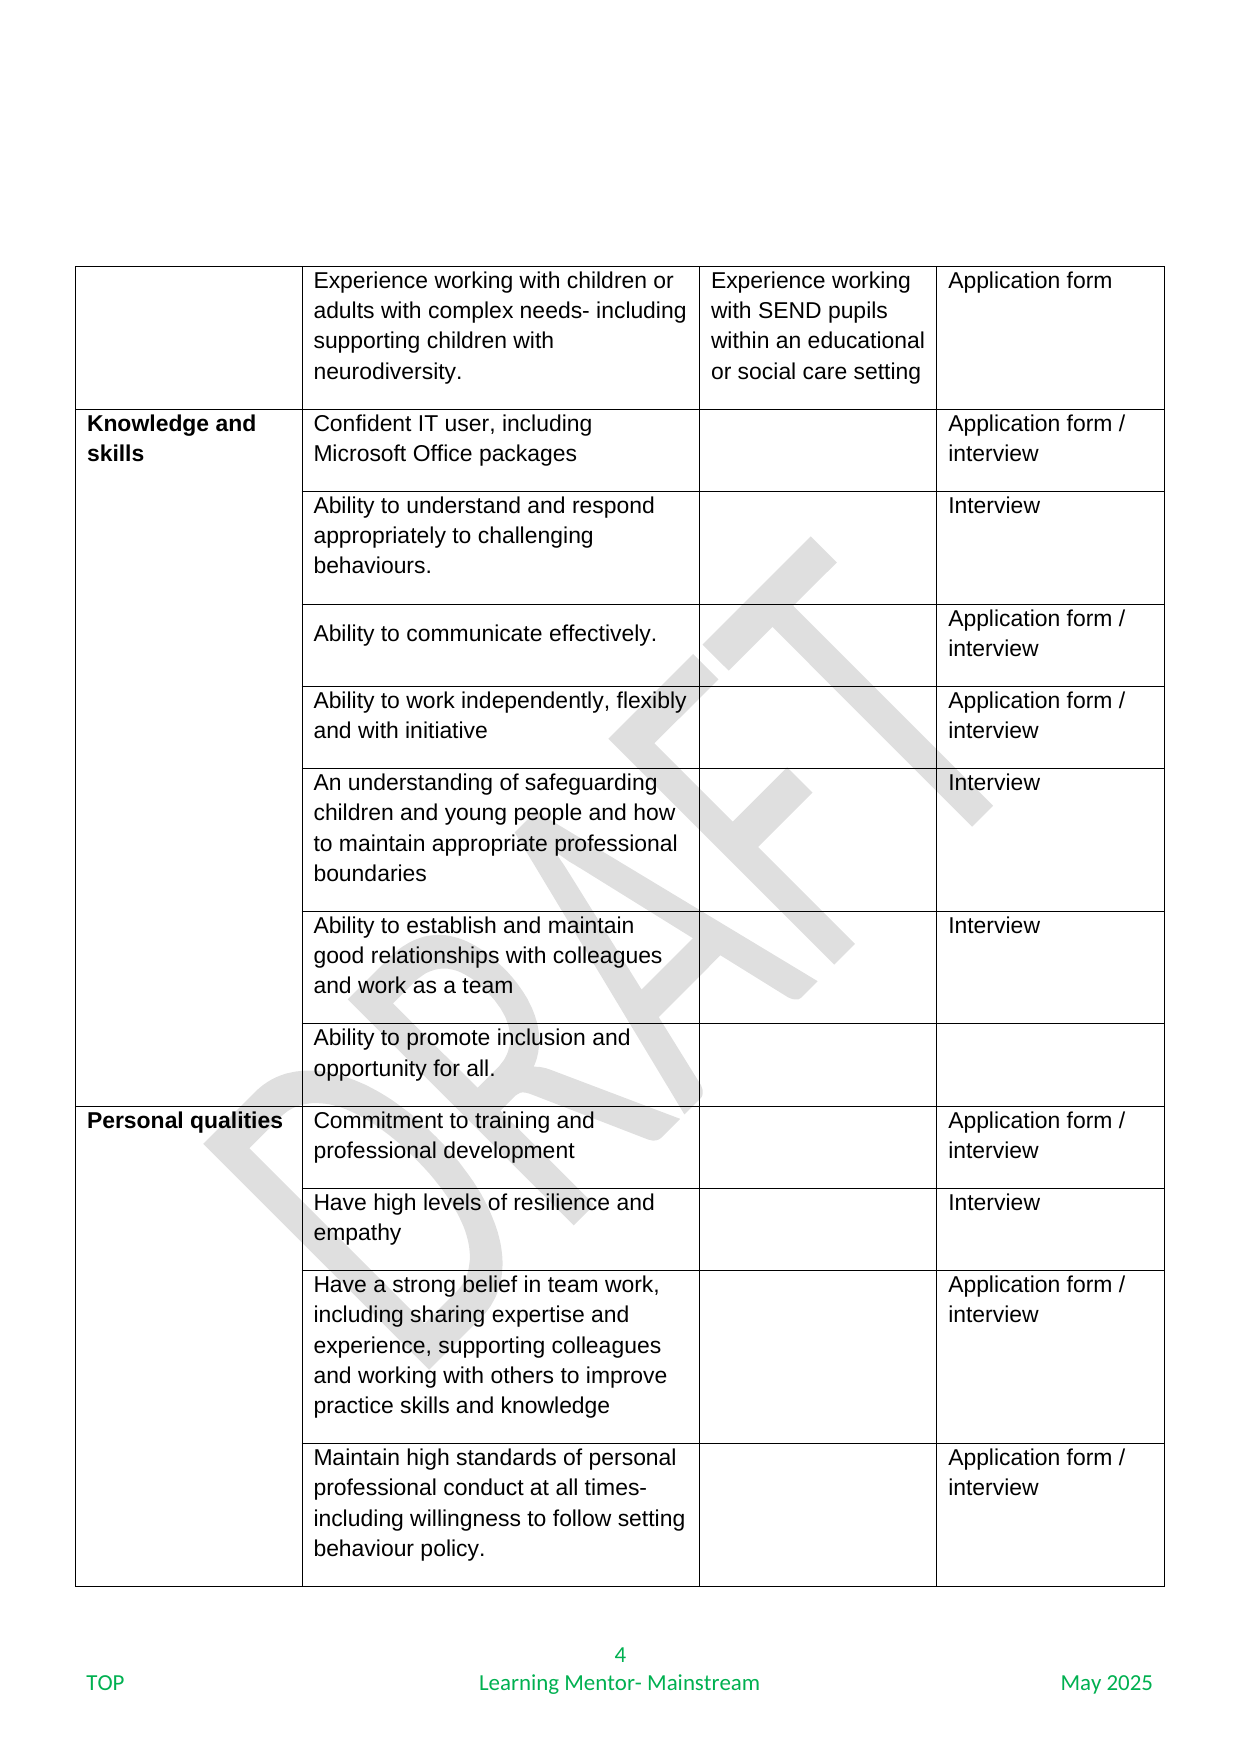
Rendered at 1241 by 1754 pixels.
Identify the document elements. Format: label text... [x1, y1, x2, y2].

table_cell [700, 410, 936, 491]
table_cell Application form [937, 267, 1164, 409]
table_cell [937, 1024, 1164, 1106]
table_cell Ability to communicate effectively. [303, 605, 699, 686]
table_cell [700, 769, 936, 911]
table_cell Interview [937, 492, 1164, 603]
table_cell Personal qualities [76, 1107, 302, 1586]
table_cell [700, 1444, 936, 1586]
table_cell Application form / interview [937, 410, 1164, 491]
table_cell [700, 687, 936, 768]
table_cell Experience working with children or adults with complex needs- including supporting children with neurodiversity. [303, 267, 699, 409]
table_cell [937, 1444, 1164, 1586]
table_cell [700, 1189, 936, 1270]
table_cell Knowledge and skills [76, 410, 302, 1106]
table_cell Have high levels of resilience and empathy [303, 1189, 699, 1270]
table_cell Application form / interview [937, 605, 1164, 686]
table_cell Ability to promote inclusion and opportunity for all. [303, 1024, 699, 1106]
table_cell Experience working with SEND pupils within an educational or social care setting [700, 267, 936, 409]
table_cell Interview [937, 912, 1164, 1023]
table_cell Have a strong belief in team work, including sharing expertise and experience, supporting colleagues and working with others to improve practice skills and knowledge [303, 1271, 699, 1443]
table_cell [700, 912, 936, 1023]
table_cell Commitment to training and professional development [303, 1107, 699, 1188]
table_cell [700, 1271, 936, 1443]
table_cell Application form / interview [937, 687, 1164, 768]
table_cell [700, 605, 936, 686]
table_cell [700, 1107, 936, 1188]
table_cell Ability to work independently, flexibly and with initiative [303, 687, 699, 768]
table_cell Ability to understand and respond appropriately to challenging behaviours. [303, 492, 699, 603]
table_cell Ability to establish and maintain good relationships with colleagues and work as a team [303, 912, 699, 1023]
table_cell Confident IT user, including Microsoft Office packages [303, 410, 699, 491]
table_cell Maintain high standards of personal professional conduct at all times- including willingness to follow setting behaviour policy. [303, 1444, 699, 1586]
table_cell Interview [937, 769, 1164, 911]
table_cell [700, 1024, 936, 1106]
table_cell Application form / interview [937, 1107, 1164, 1188]
table_cell Application form / interview [937, 1271, 1164, 1443]
table_cell Interview [937, 1189, 1164, 1270]
table_cell [700, 492, 936, 603]
table_cell An understanding of safeguarding children and young people and how to maintain appropriate professional boundaries [303, 769, 699, 911]
